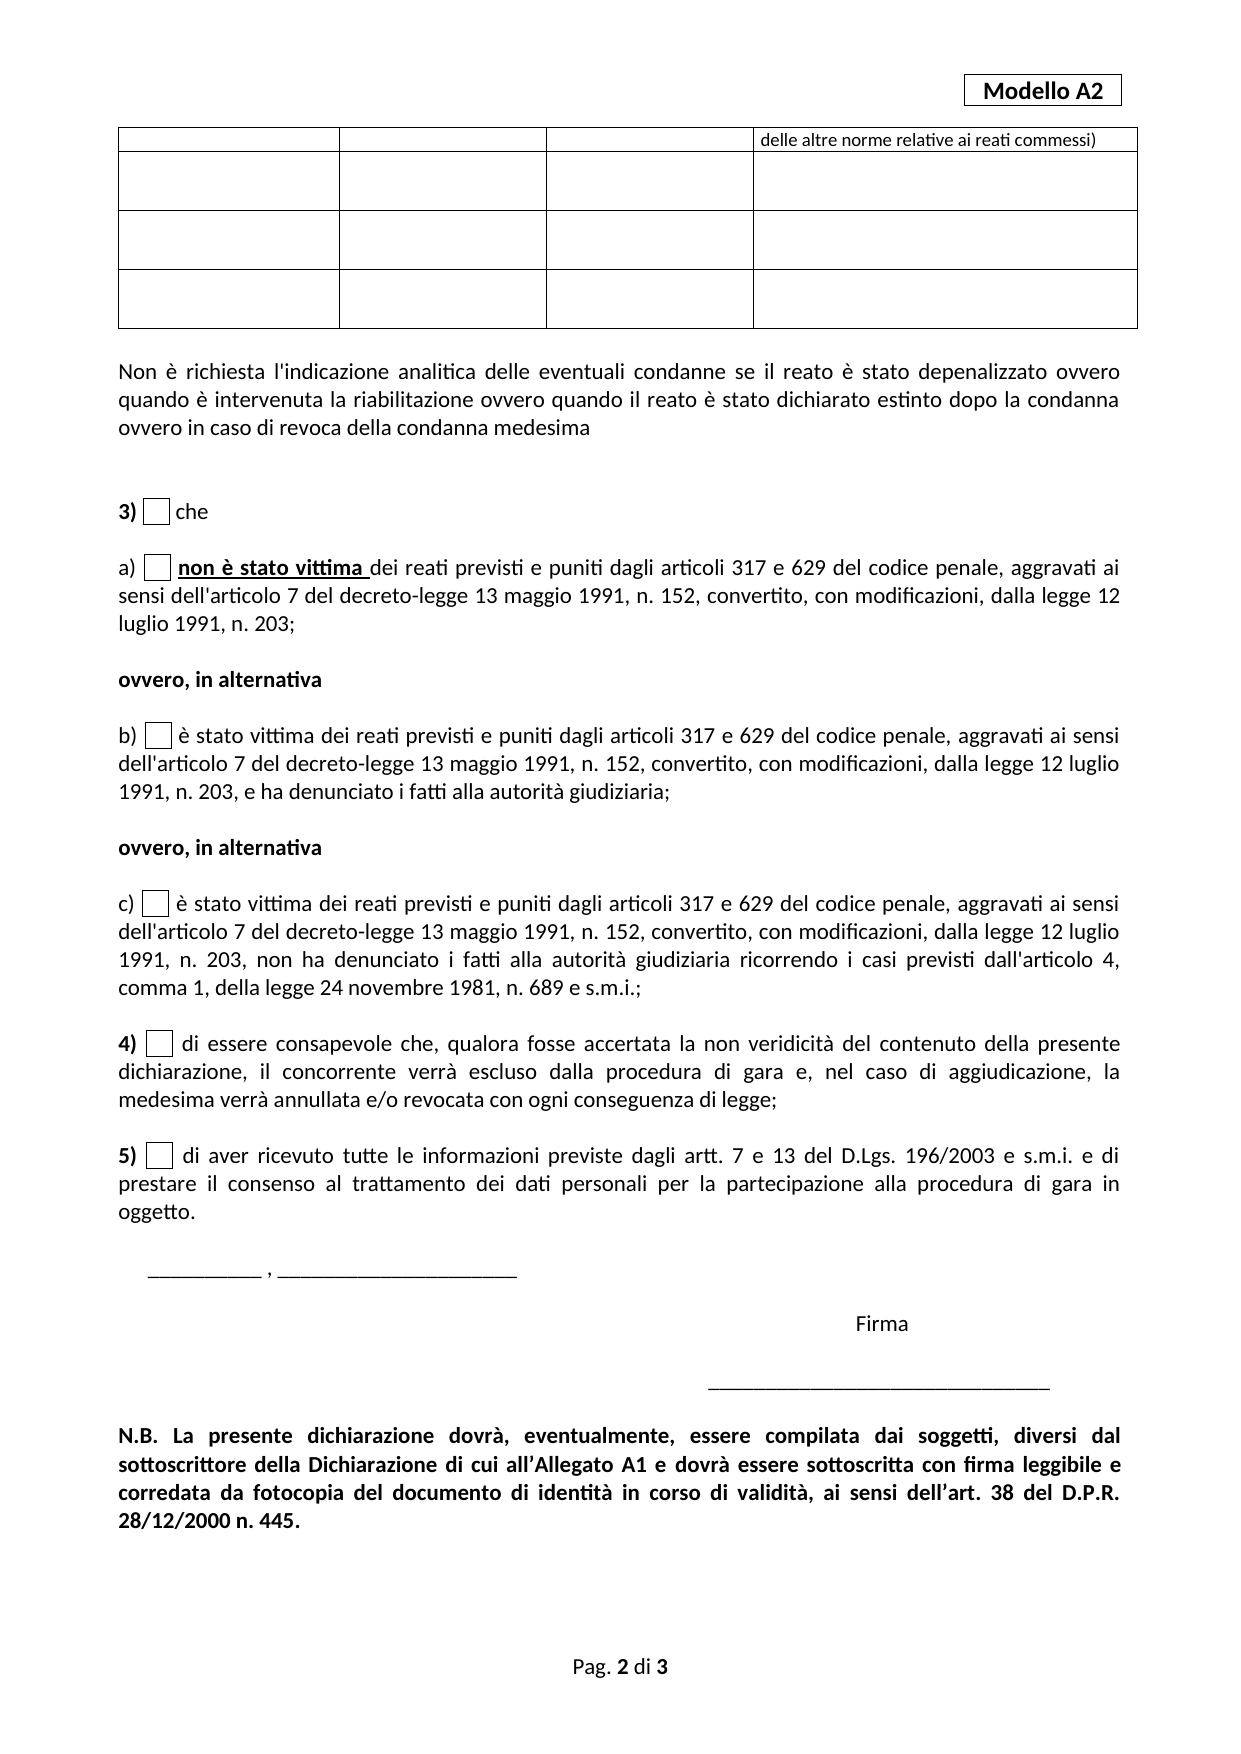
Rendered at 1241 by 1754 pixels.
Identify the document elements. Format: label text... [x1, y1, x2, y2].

table_cell [547, 211, 753, 269]
text b) è stato vittima dei reati previsti e puniti dagli articoli 317 e 629 del codice penale, aggravati ai sensi dell'articolo 7 del decreto-legge 13 maggio 1991, n. 152, convertito, con modificazioni, dalla legge 12 luglio 1991, n. 203, e ha denunciato i fatti alla autorità giudiziaria; [118, 721, 1122, 805]
table_cell [340, 152, 546, 210]
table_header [547, 128, 753, 151]
text a) non è stato vittima dei reati previsti e puniti dagli articoli 317 e 629 del codice penale, aggravati ai sensi dell'articolo 7 del decreto-legge 13 maggio 1991, n. 152, convertito, con modificazioni, dalla legge 12 luglio 1991, n. 203; [118, 553, 1122, 637]
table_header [754, 128, 1137, 151]
text 4) di essere consapevole che, qualora fosse accertata la non veridicità del contenuto della presente dichiarazione, il concorrente verrà escluso dalla procedura di gara e, nel caso di aggiudicazione, la medesima verrà annullata e/o revocata con ogni conseguenza di legge; [118, 1029, 1122, 1113]
table_cell [754, 270, 1137, 328]
text 3) che [118, 497, 1122, 525]
text Non è richiesta l'indicazione analitica delle eventuali condanne se il reato è stato depenalizzato ovvero quando è intervenuta la riabilitazione ovvero quando il reato è stato dichiarato estinto dopo la condanna ovvero in caso di revoca della condanna medesima [118, 357, 1122, 441]
text ______________________________ [162, 1366, 1122, 1394]
table_cell [340, 211, 546, 269]
text 5) di aver ricevuto tutte le informazioni previste dagli artt. 7 e 13 del D.Lgs. 196/2003 e s.m.i. e di prestare il consenso al trattamento dei dati personali per la partecipazione alla procedura di gara in oggetto. [118, 1141, 1122, 1226]
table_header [119, 128, 339, 151]
text c) è stato vittima dei reati previsti e puniti dagli articoli 317 e 629 del codice penale, aggravati ai sensi dell'articolo 7 del decreto-legge 13 maggio 1991, n. 152, convertito, con modificazioni, dalla legge 12 luglio 1991, n. 203, non ha denunciato i fatti alla autorità giudiziaria ricorrendo i casi previsti dall'articolo 4, comma 1, della legge 24 novembre 1981, n. 689 e s.m.i.; [118, 889, 1122, 1001]
text __________ , _____________________ [118, 1253, 1122, 1282]
table_cell [547, 270, 753, 328]
table_cell [754, 211, 1137, 269]
table_cell [754, 152, 1137, 210]
table_cell [119, 270, 339, 328]
table_cell [119, 152, 339, 210]
table_cell [119, 211, 339, 269]
text ovvero, in alternativa [118, 665, 1122, 693]
table_cell [547, 152, 753, 210]
table_cell [340, 270, 546, 328]
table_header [340, 128, 546, 151]
text N.B. La presente dichiarazione dovrà, eventualmente, essere compilata dai soggetti, diversi dal sottoscrittore della Dichiarazione di cui all’Allegato A1 e dovrà essere sottoscritta con firma leggibile e corredata da fotocopia del documento di identità in corso di validità, ai sensi dell’art. 38 del D.P.R. 28/12/2000 n. 445. [118, 1422, 1122, 1534]
text ovvero, in alternativa [118, 833, 1122, 861]
text Firma [162, 1309, 1122, 1338]
